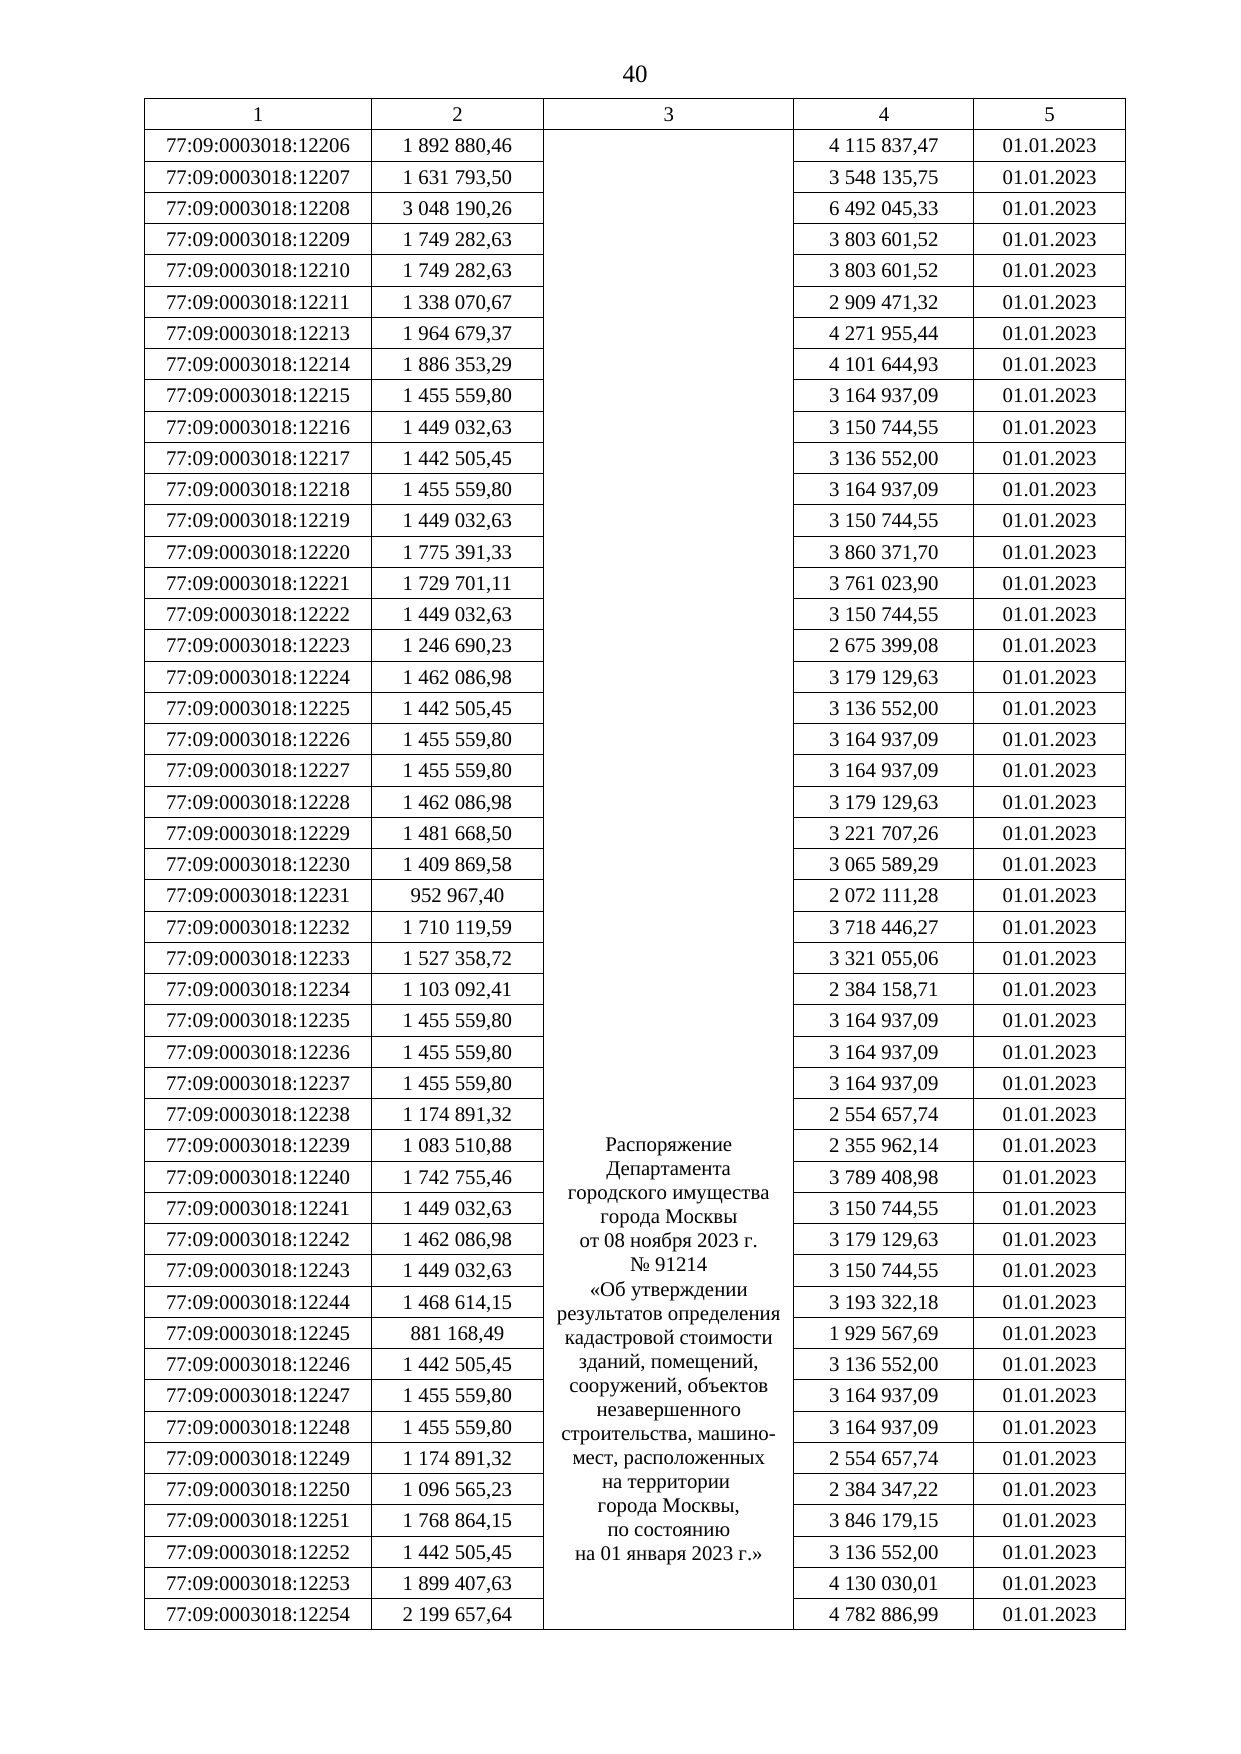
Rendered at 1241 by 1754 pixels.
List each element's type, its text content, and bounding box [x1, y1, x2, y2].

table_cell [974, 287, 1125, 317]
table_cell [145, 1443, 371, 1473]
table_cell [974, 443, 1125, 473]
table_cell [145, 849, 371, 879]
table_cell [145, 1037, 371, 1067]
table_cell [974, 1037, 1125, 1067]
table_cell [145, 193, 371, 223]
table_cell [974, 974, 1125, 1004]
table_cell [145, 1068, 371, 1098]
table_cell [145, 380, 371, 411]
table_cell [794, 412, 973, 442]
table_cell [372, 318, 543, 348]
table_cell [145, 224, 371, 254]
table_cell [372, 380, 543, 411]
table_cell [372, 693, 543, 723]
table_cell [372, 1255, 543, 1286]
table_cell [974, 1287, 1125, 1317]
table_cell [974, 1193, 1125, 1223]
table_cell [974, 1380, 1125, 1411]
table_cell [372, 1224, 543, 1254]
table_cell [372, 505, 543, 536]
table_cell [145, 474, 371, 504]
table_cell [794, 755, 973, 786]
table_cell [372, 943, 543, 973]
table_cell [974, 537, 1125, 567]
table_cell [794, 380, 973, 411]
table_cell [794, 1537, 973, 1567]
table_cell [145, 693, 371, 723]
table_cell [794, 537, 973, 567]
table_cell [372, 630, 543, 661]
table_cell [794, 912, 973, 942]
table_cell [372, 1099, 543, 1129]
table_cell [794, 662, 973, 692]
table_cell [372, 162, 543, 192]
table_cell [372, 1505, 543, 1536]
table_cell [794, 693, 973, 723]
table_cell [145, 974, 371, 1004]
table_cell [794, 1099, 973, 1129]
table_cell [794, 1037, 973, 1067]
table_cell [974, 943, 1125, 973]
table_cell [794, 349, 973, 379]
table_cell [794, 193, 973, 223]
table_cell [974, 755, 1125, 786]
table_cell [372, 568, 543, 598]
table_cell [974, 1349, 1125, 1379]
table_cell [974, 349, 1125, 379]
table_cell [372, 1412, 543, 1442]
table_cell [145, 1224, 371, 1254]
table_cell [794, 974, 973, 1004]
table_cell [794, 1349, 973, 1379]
table_header 5 [974, 99, 1125, 129]
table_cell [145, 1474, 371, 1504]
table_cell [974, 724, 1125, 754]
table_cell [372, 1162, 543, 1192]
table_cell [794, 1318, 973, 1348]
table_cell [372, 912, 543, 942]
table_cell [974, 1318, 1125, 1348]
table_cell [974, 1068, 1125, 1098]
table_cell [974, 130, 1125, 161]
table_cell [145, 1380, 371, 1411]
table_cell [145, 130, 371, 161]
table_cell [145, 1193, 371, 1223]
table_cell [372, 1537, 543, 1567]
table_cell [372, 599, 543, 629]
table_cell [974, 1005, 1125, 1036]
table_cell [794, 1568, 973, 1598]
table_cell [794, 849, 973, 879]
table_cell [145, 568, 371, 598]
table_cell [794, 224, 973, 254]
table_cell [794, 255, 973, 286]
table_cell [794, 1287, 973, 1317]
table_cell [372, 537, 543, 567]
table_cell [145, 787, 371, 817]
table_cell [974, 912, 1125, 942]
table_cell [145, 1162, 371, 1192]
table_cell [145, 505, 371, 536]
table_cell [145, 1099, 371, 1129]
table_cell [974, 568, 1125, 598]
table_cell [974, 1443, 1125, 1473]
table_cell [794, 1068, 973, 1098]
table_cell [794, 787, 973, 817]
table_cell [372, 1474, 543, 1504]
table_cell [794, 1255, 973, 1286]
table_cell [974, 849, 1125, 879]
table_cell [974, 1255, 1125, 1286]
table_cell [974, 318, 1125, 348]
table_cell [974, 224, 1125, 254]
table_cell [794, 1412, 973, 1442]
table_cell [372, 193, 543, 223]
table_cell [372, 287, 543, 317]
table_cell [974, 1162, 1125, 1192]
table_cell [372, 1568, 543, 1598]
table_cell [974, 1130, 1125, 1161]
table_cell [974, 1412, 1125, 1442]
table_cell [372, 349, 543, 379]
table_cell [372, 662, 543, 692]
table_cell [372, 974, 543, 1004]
table_header 2 [372, 99, 543, 129]
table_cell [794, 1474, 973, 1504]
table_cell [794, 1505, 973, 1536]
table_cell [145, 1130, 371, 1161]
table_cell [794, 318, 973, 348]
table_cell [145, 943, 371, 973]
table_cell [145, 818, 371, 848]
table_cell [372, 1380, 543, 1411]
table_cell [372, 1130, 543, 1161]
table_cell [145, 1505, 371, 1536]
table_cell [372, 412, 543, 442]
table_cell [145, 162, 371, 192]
table_header 4 [794, 99, 973, 129]
table_header 1 [145, 99, 371, 129]
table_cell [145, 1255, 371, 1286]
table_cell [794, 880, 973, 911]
table_header 3 [544, 99, 793, 129]
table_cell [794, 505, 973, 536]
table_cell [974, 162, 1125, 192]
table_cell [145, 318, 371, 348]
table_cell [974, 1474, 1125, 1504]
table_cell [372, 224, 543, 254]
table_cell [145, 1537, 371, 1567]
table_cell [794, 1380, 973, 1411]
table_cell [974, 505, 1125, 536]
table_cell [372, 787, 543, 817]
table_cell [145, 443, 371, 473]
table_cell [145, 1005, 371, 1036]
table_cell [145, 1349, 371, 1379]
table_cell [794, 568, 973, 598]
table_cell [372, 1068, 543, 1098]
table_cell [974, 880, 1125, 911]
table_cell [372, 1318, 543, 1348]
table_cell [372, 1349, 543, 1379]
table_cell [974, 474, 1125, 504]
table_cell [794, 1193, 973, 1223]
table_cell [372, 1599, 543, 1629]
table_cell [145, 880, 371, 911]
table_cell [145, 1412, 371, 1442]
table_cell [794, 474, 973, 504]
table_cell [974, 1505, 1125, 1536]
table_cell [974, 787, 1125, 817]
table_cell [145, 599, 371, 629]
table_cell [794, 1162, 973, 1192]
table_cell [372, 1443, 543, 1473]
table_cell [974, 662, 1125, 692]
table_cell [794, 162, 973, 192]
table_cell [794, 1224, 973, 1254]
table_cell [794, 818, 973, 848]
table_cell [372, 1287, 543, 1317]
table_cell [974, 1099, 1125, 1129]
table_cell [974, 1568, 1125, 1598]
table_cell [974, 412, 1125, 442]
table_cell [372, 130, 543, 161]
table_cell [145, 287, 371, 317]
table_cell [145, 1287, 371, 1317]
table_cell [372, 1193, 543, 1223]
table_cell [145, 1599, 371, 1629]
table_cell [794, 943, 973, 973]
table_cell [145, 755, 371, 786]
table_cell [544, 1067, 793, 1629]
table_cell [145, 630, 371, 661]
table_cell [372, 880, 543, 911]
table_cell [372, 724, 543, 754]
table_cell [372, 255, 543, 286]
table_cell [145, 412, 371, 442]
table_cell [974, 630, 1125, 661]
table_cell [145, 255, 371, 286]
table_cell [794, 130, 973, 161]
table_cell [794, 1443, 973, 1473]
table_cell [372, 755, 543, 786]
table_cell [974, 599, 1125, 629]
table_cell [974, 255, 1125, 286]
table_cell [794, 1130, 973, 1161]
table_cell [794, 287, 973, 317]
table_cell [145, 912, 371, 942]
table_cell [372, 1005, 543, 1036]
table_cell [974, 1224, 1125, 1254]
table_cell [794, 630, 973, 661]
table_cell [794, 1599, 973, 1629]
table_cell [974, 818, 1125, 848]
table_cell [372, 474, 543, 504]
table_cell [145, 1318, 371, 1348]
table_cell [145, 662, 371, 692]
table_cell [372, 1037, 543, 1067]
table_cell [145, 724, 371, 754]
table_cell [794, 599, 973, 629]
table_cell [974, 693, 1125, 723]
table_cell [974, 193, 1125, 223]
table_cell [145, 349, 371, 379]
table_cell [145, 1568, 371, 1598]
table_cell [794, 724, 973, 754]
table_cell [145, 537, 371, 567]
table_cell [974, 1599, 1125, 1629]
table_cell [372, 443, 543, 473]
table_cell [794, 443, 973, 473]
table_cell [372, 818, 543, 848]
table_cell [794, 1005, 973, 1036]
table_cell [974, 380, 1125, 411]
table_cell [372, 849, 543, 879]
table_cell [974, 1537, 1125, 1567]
